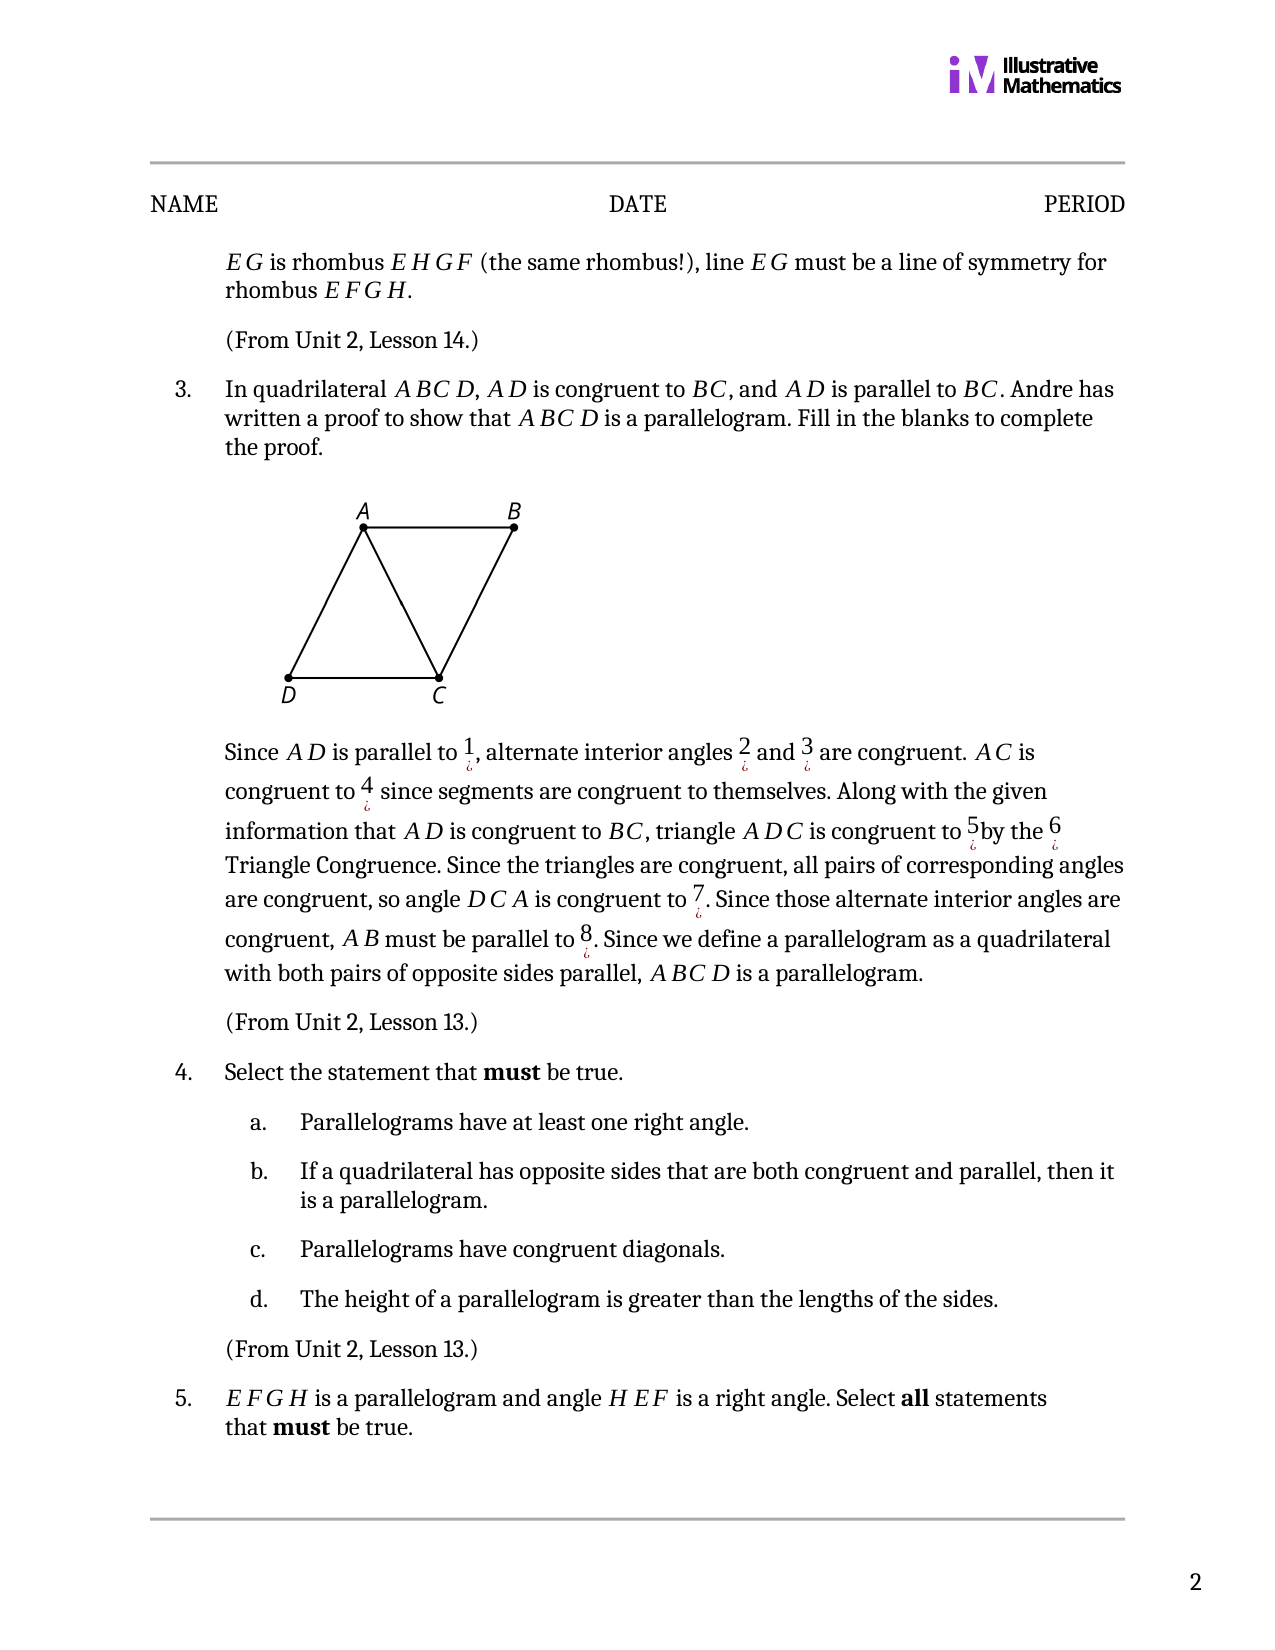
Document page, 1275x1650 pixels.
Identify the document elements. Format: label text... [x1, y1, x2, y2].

list (From Unit 2, Lesson 14.) [175, 326, 1125, 354]
list Select the statement that must be true. [175, 1058, 1125, 1087]
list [175, 247, 1125, 305]
list (From Unit 2, Lesson 13.) [175, 1334, 1125, 1363]
list Since is parallel to , alternate interior angles and are congruent. is congruent to since segments are congruent to themselves. Along with the given information that is congruent to , triangle is congruent to by the Triangle Congruence. Since the triangles are congruent, all pairs of corresponding angles are congruent, so angle is congruent to . Since those alternate interior angles are congruent, must be parallel to . Since we define a parallelogram as a quadrilateral with both pairs of opposite sides parallel, is a parallelogram. [175, 732, 1125, 987]
list The height of a parallelogram is greater than the lengths of the sides. [250, 1285, 1125, 1314]
list In quadrilateral , is congruent to , and is parallel to . Andre has written a proof to show that is a parallelogram. Fill in the blanks to complete the proof. [175, 375, 1125, 462]
list Parallelograms have congruent diagonals. [250, 1235, 1125, 1264]
list If a quadrilateral has opposite sides that are both congruent and parallel, then it is a parallelogram. [250, 1157, 1125, 1214]
list is a parallelogram and angle is a right angle. Select all statements that must be true. [175, 1384, 1125, 1442]
list Parallelograms have at least one right angle. [250, 1107, 1125, 1136]
picture [243, 482, 559, 723]
list (From Unit 2, Lesson 13.) [175, 1008, 1125, 1037]
picture [949, 55, 1121, 93]
